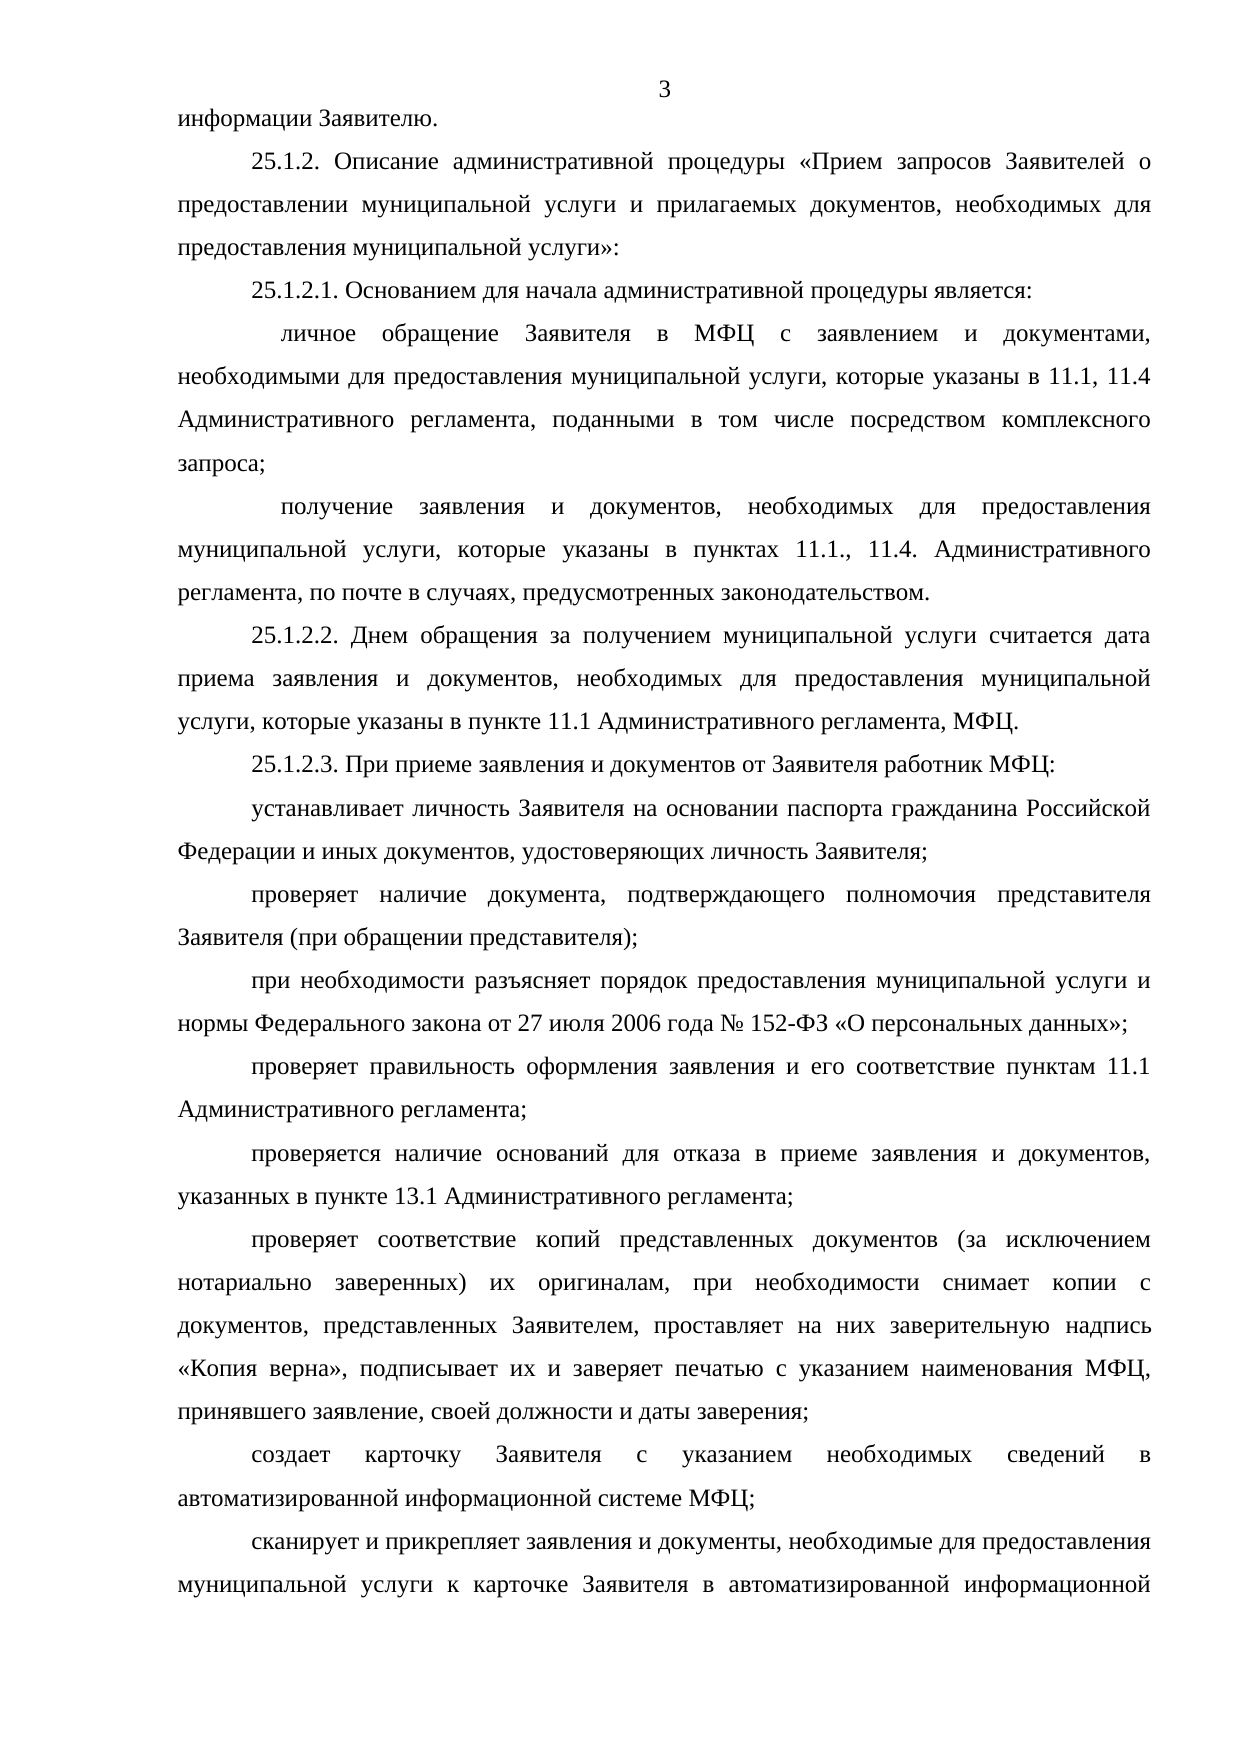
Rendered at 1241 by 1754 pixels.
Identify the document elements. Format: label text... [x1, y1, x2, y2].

text 25.1.2.1. Основанием для начала административной процедуры является: [251, 275, 1152, 304]
text проверяется наличие оснований для отказа в приеме заявления и документов, указанных в пункте 13.1 Административного регламента; [177, 1138, 1152, 1209]
text личное обращение Заявителя в МФЦ с заявлением и документами, необходимыми для предоставления муниципальной услуги, которые указаны в 11.1, 11.4 Административного регламента, поданными в том числе посредством комплексного запроса; [177, 318, 1152, 476]
text проверяет наличие документа, подтверждающего полномочия представителя Заявителя (при обращении представителя); [177, 879, 1152, 951]
text устанавливает личность Заявителя на основании паспорта гражданина Российской Федерации и иных документов, удостоверяющих личность Заявителя; [177, 793, 1152, 864]
text проверяет соответствие копий представленных документов (за исключением нотариально заверенных) их оригиналам, при необходимости снимает копии с документов, представленных Заявителем, проставляет на них заверительную надпись «Копия верна», подписывает их и заверяет печатью с указанием наименования МФЦ, принявшего заявление, своей должности и даты заверения; [177, 1224, 1152, 1425]
text 25.1.2.3. При приеме заявления и документов от Заявителя работник МФЦ: [251, 749, 1152, 778]
text создает карточку Заявителя с указанием необходимых сведений в автоматизированной информационной системе МФЦ; [177, 1439, 1152, 1511]
text 25.1.2. Описание административной процедуры «Прием запросов Заявителей о предоставлении муниципальной услуги и прилагаемых документов, необходимых для предоставления муниципальной услуги»: [177, 146, 1152, 261]
text получение заявления и документов, необходимых для предоставления муниципальной услуги, которые указаны в пунктах 11.1., 11.4. Административного регламента, по почте в случаях, предусмотренных законодательством. [177, 491, 1152, 606]
text 25.1.2.2. Днем обращения за получением муниципальной услуги считается дата приема заявления и документов, необходимых для предоставления муниципальной услуги, которые указаны в пункте 11.1 Административного регламента, МФЦ. [177, 620, 1152, 735]
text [177, 1526, 1152, 1598]
text проверяет правильность оформления заявления и его соответствие пунктам 11.1 Административного регламента; [177, 1051, 1152, 1123]
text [177, 103, 1152, 131]
text при необходимости разъясняет порядок предоставления муниципальной услуги и нормы Федерального закона от 27 июля 2006 года № 152-ФЗ «О персональных данных»; [177, 965, 1152, 1037]
